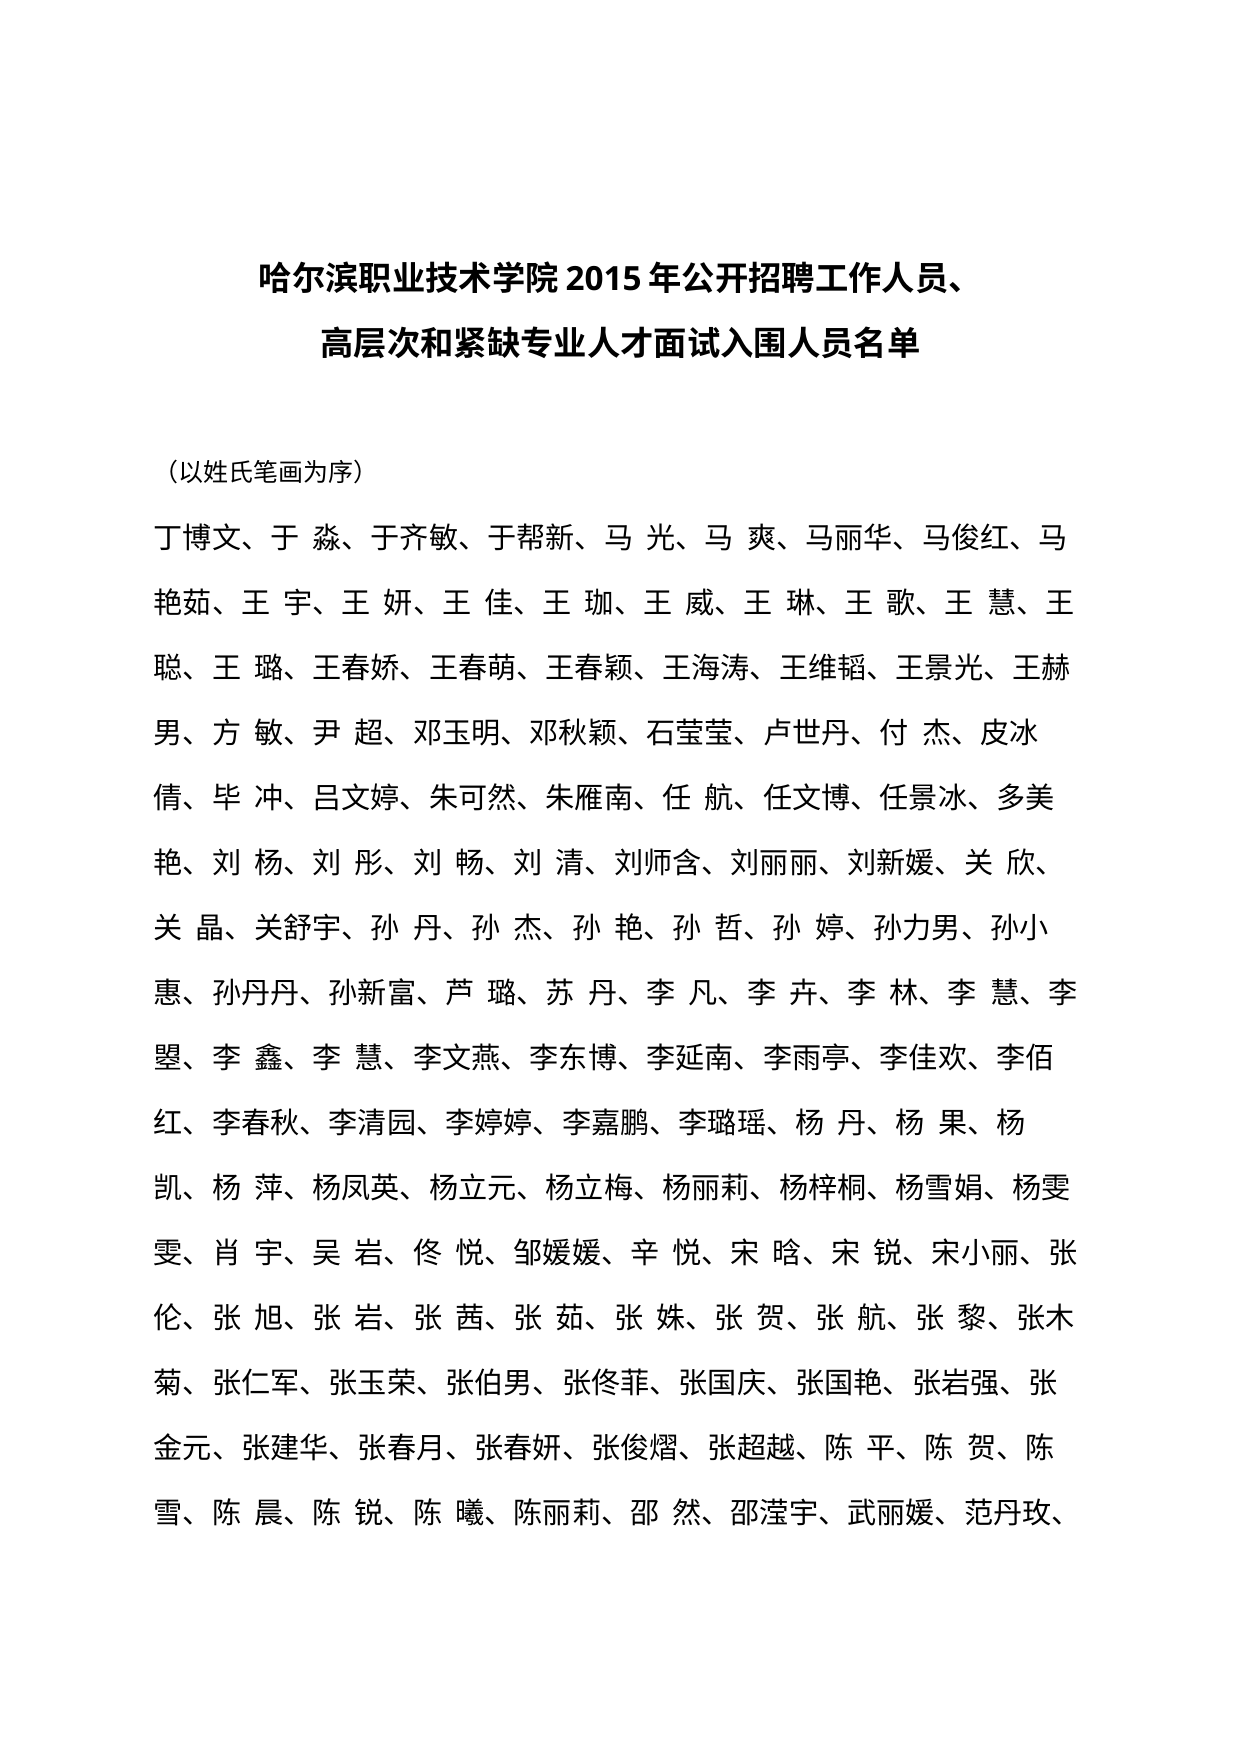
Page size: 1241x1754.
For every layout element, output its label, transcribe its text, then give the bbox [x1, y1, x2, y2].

text 高层次和紧缺专业人才面试入围人员名单 [153, 308, 1087, 373]
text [153, 503, 1087, 1543]
text 哈尔滨职业技术学院2015年公开招聘工作人员、 [153, 243, 1087, 308]
text （以姓氏笔画为序） [153, 438, 1087, 503]
